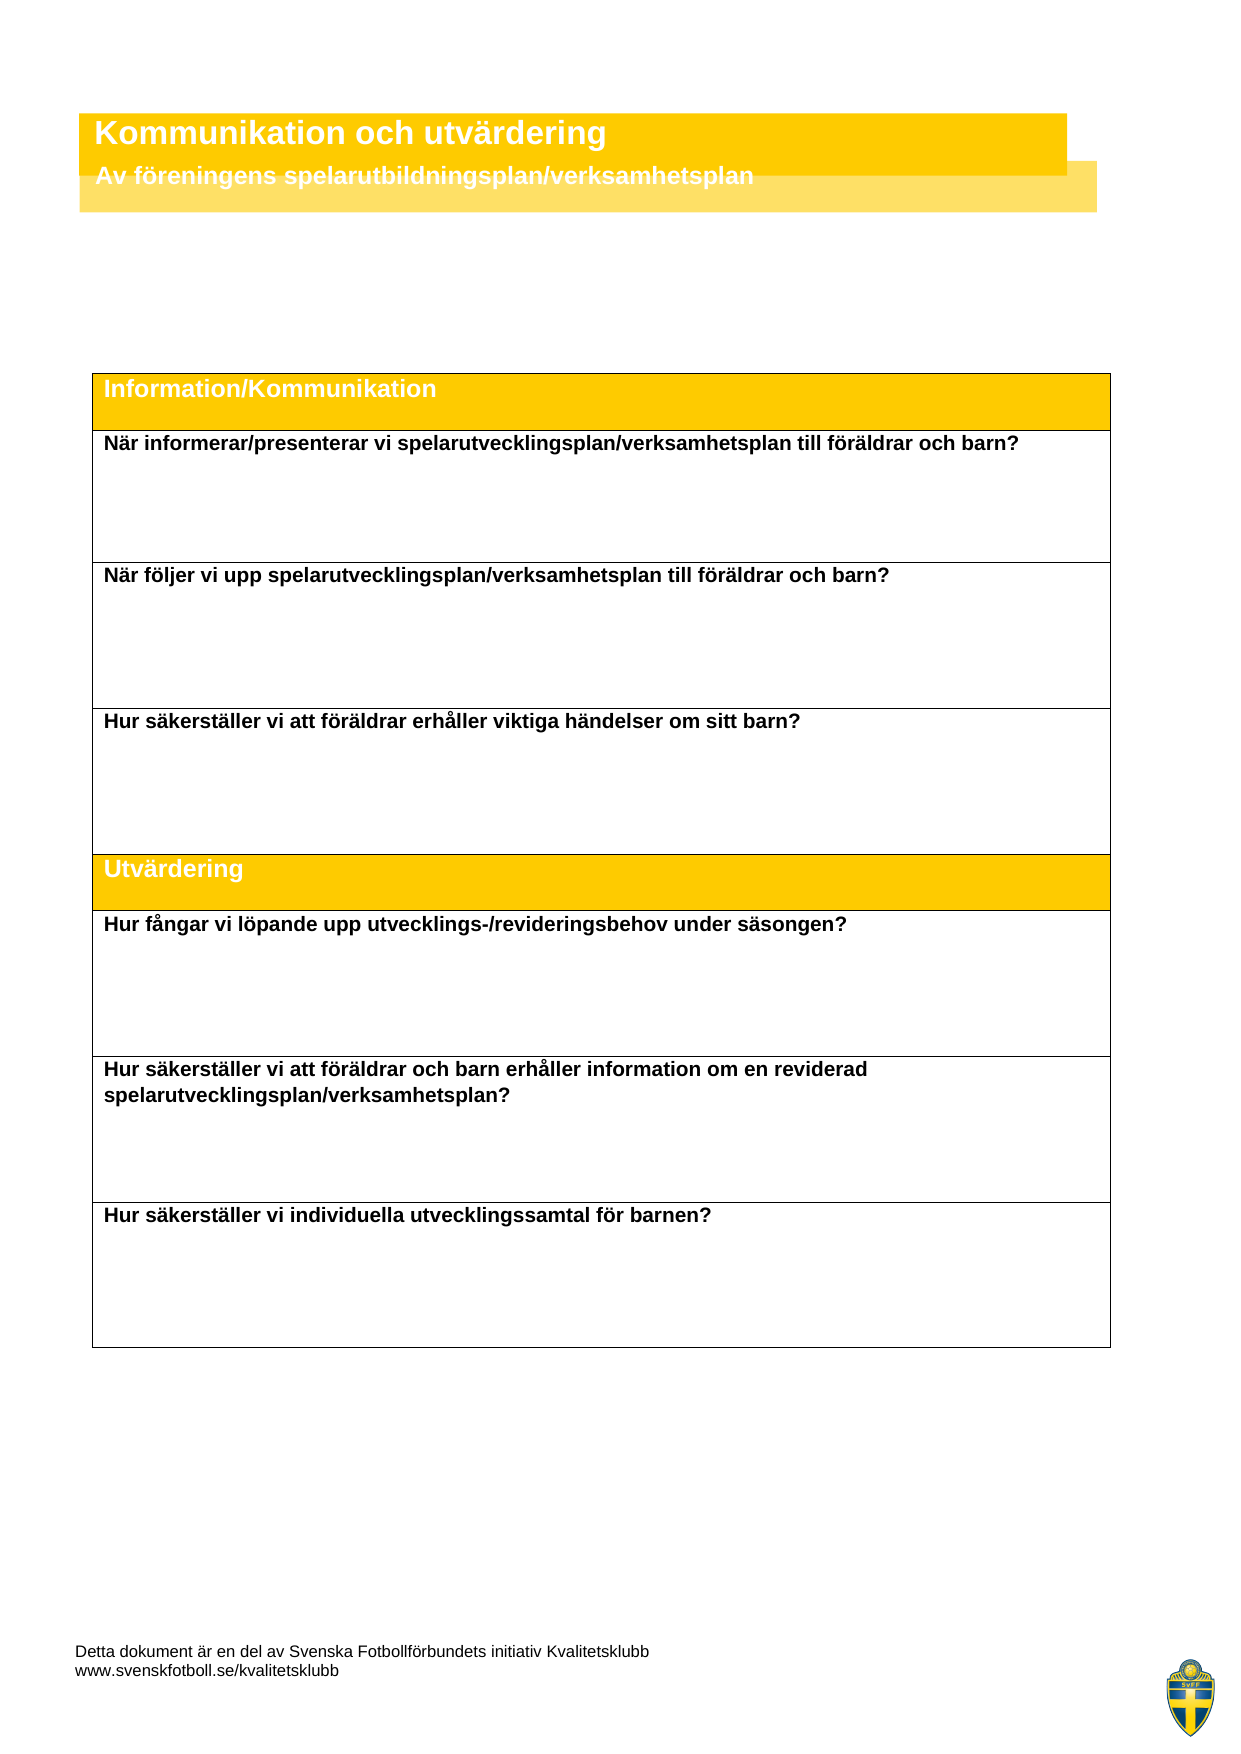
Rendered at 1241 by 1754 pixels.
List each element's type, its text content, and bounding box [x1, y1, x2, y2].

table_cell När följer vi upp spelarutvecklingsplan/verksamhetsplan till föräldrar och barn? [93, 563, 1110, 708]
picture [1166, 1659, 1215, 1737]
table_cell Hur säkerställer vi att föräldrar erhåller viktiga händelser om sitt barn? [93, 709, 1110, 853]
table_cell Hur säkerställer vi att föräldrar och barn erhåller information om en reviderad spelarutvecklingsplan/verksamhetsplan? [93, 1057, 1110, 1202]
table_cell Hur säkerställer vi individuella utvecklingssamtal för barnen? [93, 1203, 1110, 1347]
table_header Information/Kommunikation [93, 374, 1110, 430]
table_cell Hur fångar vi löpande upp utvecklings-/revideringsbehov under säsongen? [93, 911, 1110, 1056]
table_cell När informerar/presenterar vi spelarutvecklingsplan/verksamhetsplan till föräldrar och barn? [93, 431, 1110, 562]
table_cell Utvärdering [93, 855, 1110, 910]
picture [1034, 46, 1173, 195]
